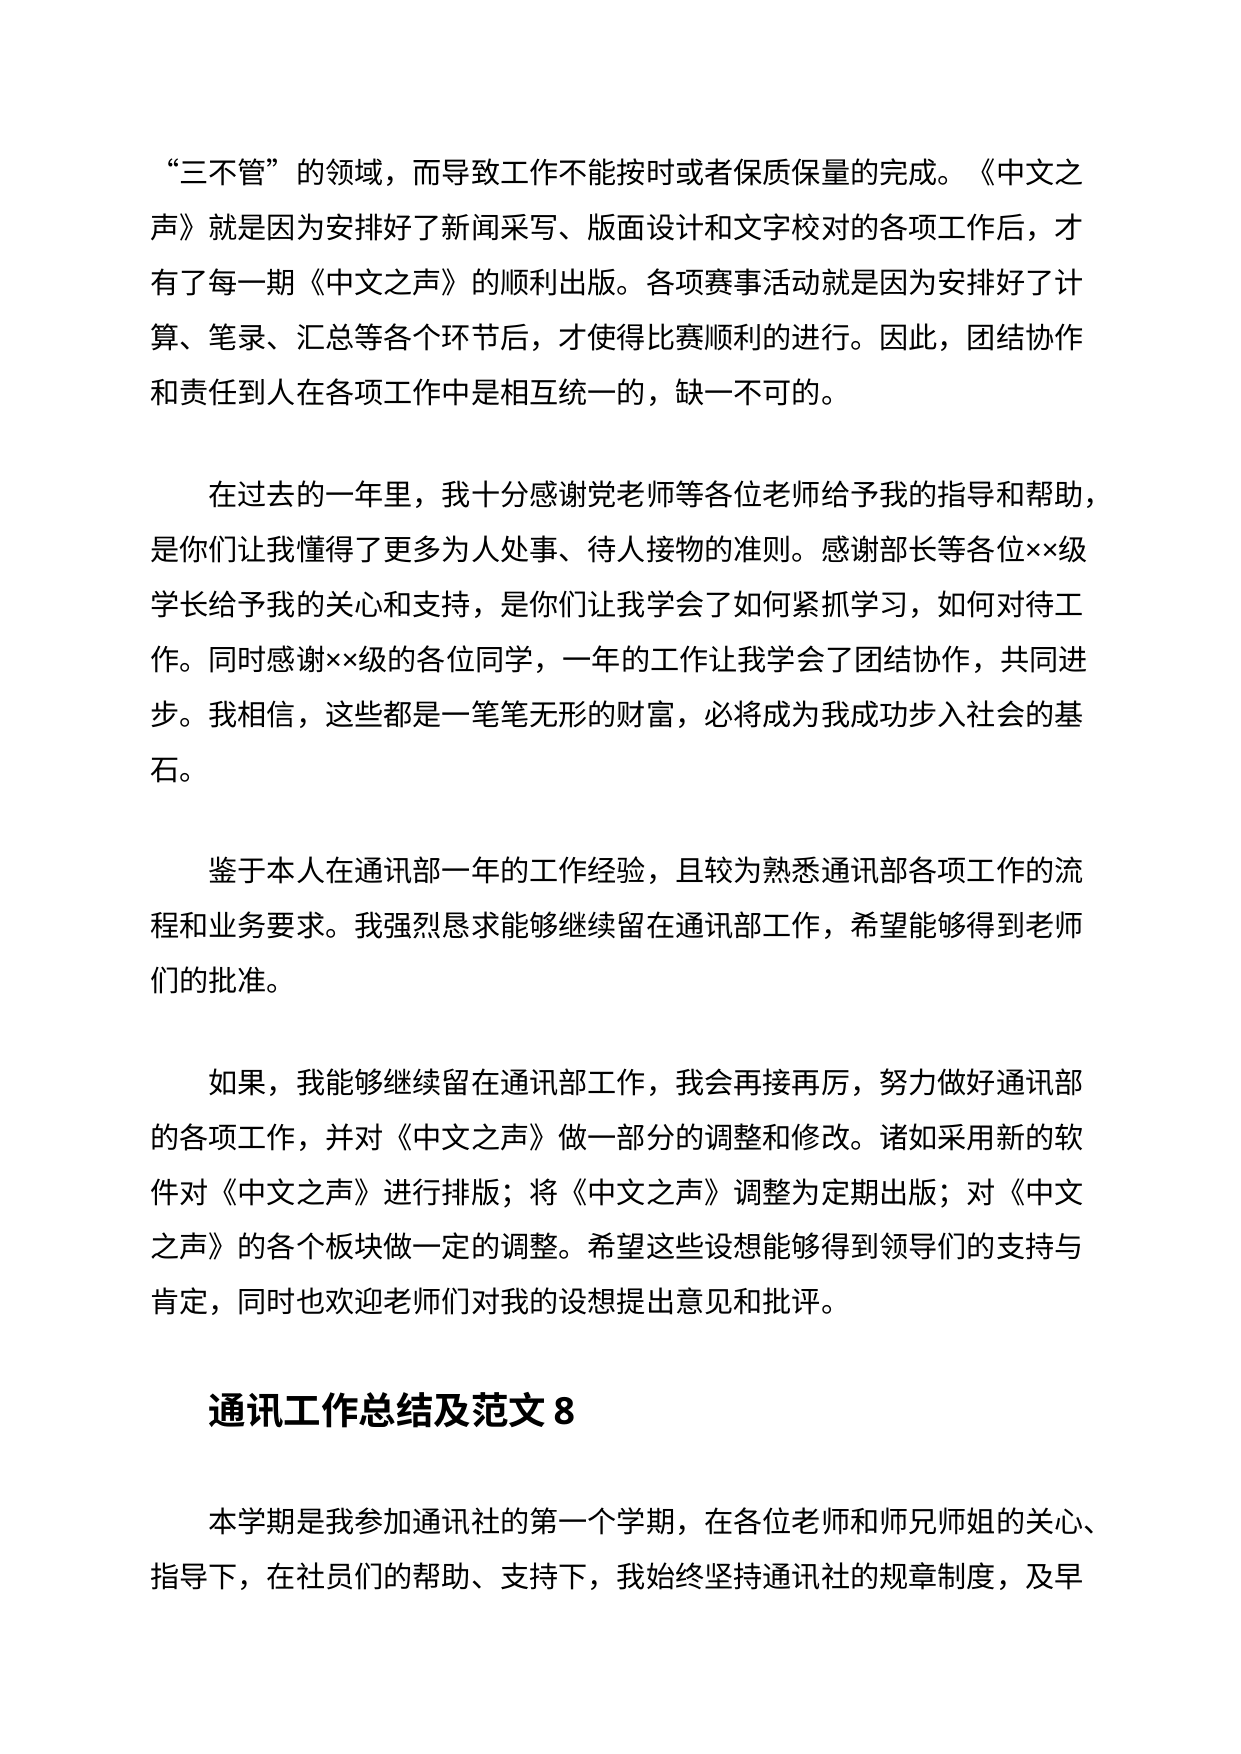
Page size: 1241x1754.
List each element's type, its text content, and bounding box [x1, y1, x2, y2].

text 通讯工作总结及范文8 [150, 1381, 1090, 1435]
text 鉴于本人在通讯部一年的工作经验，且较为熟悉通讯部各项工作的流程和业务要求。我强烈恳求能够继续留在通讯部工作，希望能够得到老师们的批准。 [150, 848, 1090, 1000]
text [150, 1498, 1090, 1596]
text 在过去的一年里，我十分感谢党老师等各位老师给予我的指导和帮助，是你们让我懂得了更多为人处事、待人接物的准则。感谢部长等各位××级学长给予我的关心和支持，是你们让我学会了如何紧抓学习，如何对待工作。同时感谢××级的各位同学，一年的工作让我学会了团结协作，共同进步。我相信，这些都是一笔笔无形的财富，必将成为我成功步入社会的基石。 [150, 471, 1090, 788]
text 如果，我能够继续留在通讯部工作，我会再接再厉，努力做好通讯部的各项工作，并对《中文之声》做一部分的调整和修改。诸如采用新的软件对《中文之声》进行排版；将《中文之声》调整为定期出版；对《中文之声》的各个板块做一定的调整。希望这些设想能够得到领导们的支持与肯定，同时也欢迎老师们对我的设想提出意见和批评。 [150, 1059, 1090, 1321]
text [150, 150, 1090, 412]
